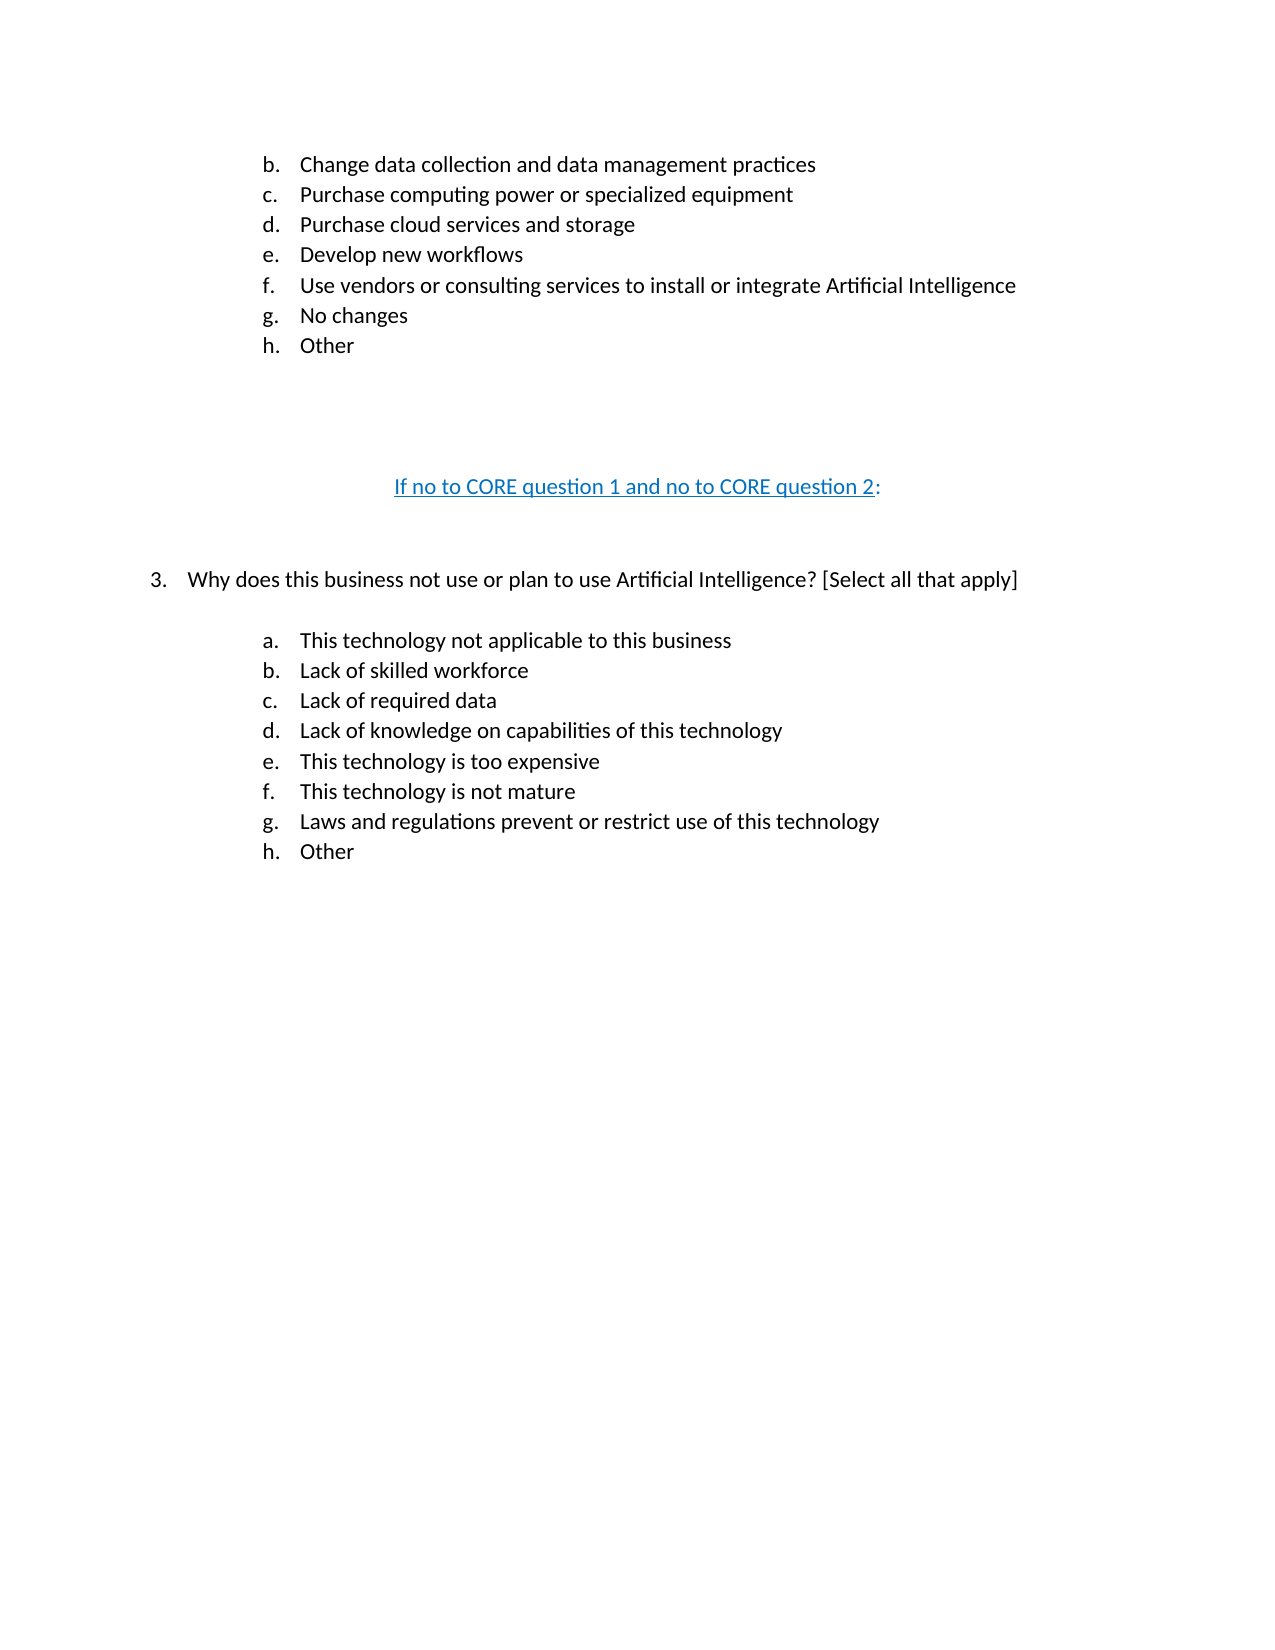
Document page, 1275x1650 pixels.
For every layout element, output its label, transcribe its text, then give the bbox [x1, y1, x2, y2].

list Purchase computing power or specialized equipment [262, 180, 1125, 208]
list Other [262, 837, 1125, 866]
list Change data collection and data management practices [262, 150, 1125, 178]
list Lack of knowledge on capabilities of this technology [262, 717, 1125, 745]
list This technology not applicable to this business [262, 626, 1125, 654]
list Lack of skilled workforce [262, 656, 1125, 684]
list Purchase cloud services and storage [262, 210, 1125, 238]
list No changes [262, 301, 1125, 329]
list Laws and regulations prevent or restrict use of this technology [262, 807, 1125, 835]
list This technology is not mature [262, 777, 1125, 805]
list Other [262, 331, 1125, 359]
list This technology is too expensive [262, 747, 1125, 775]
list Develop new workflows [262, 241, 1125, 269]
list Why does this business not use or plan to use Artificial Intelligence? [Select all that apply] [150, 566, 1125, 594]
list Lack of required data [262, 686, 1125, 714]
list Use vendors or consulting services to install or integrate Artificial Intelligence [262, 271, 1125, 299]
text If no to CORE question 1 and no to CORE question 2: [150, 472, 1125, 500]
